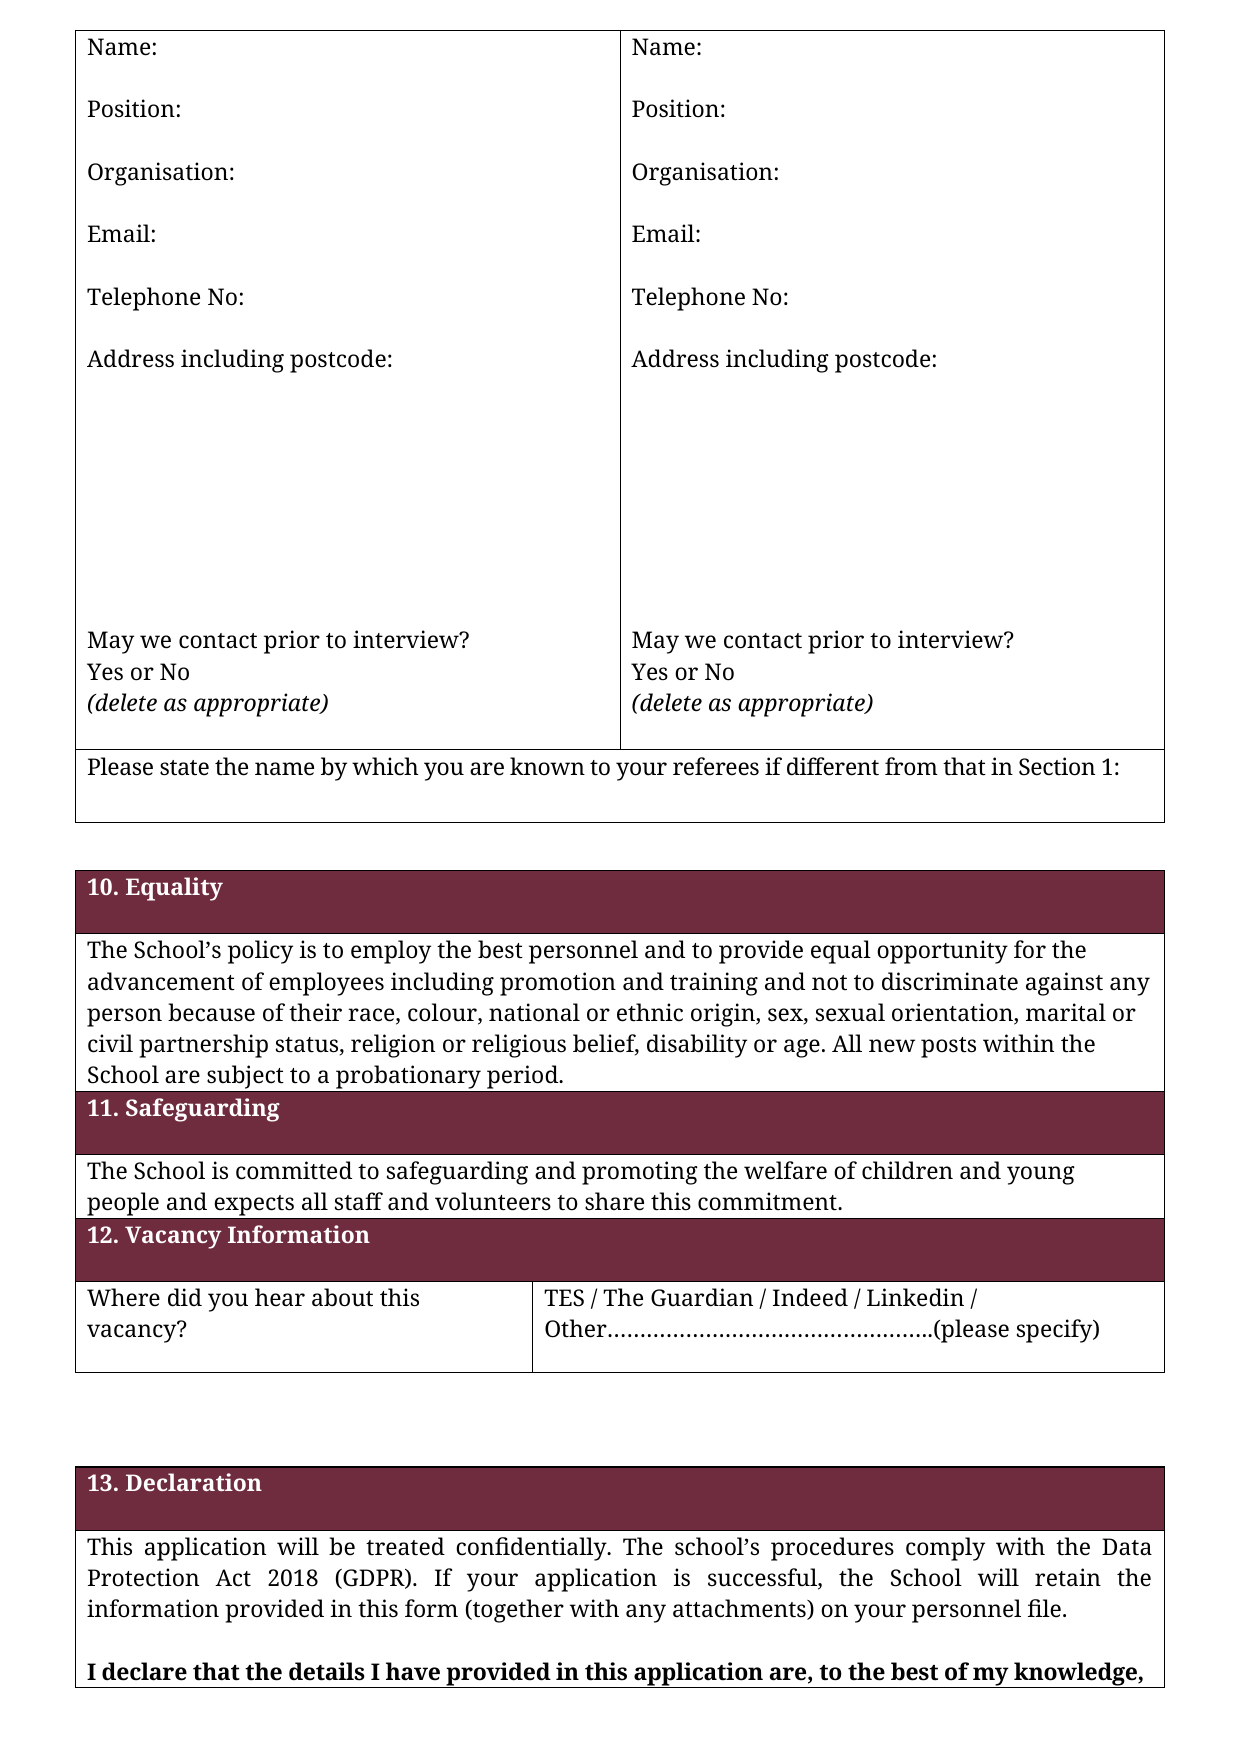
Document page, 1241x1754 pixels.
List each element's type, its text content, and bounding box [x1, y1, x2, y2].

table_cell Name: Position: Organisation: Email: Telephone No: Address including postcode: May we contact prior to interview? Yes or No (delete as appropriate) [76, 31, 620, 749]
table_header 13. Declaration [76, 1468, 1164, 1530]
table_cell Where did you hear about this vacancy? [76, 1282, 532, 1372]
table_cell Please state the name by which you are known to your referees if different from that in Section 1: [76, 750, 1164, 822]
table_cell 11. Safeguarding [76, 1092, 1164, 1154]
table_cell The School’s policy is to employ the best personnel and to provide equal opportunity for the advancement of employees including promotion and training and not to discriminate against any person because of their race, colour, national or ethnic origin, sex, sexual orientation, marital or civil partnership status, religion or religious belief, disability or age. All new posts within the School are subject to a probationary period. [76, 934, 1164, 1091]
table_cell 12. Vacancy Information [76, 1219, 1164, 1281]
table_header 10. Equality [76, 871, 1164, 933]
table_cell The School is committed to safeguarding and promoting the welfare of children and young people and expects all staff and volunteers to share this commitment. [76, 1155, 1164, 1218]
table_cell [76, 1531, 1164, 1687]
table_cell TES / The Guardian / Indeed / Linkedin / Other…………………………………………..(please specify) [533, 1282, 1164, 1372]
table_cell Name: Position: Organisation: Email: Telephone No: Address including postcode: May we contact prior to interview? Yes or No (delete as appropriate) [621, 31, 1164, 749]
